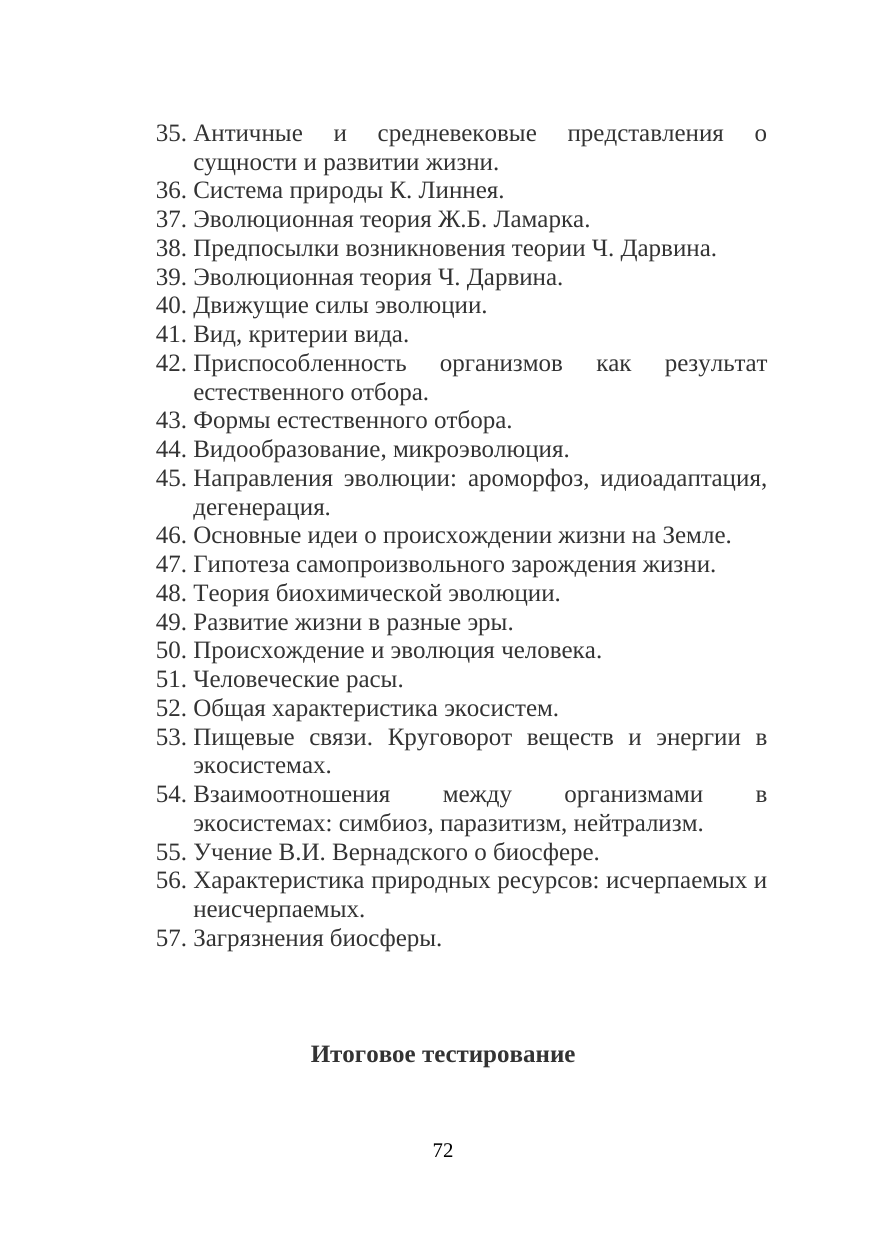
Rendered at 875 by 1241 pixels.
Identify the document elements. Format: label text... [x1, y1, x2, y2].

list Учение В.И. Вернадского о биосфере. [156, 837, 768, 866]
list Эволюционная теория Ч. Дарвина. [156, 262, 768, 291]
list Человеческие расы. [156, 664, 768, 693]
list Направления эволюции: ароморфоз, идиоадаптация, дегенерация. [156, 463, 768, 521]
list Основные идеи о происхождении жизни на Земле. [156, 521, 768, 549]
list Пищевые связи. Круговорот веществ и энергии в экосистемах. [156, 722, 768, 779]
list Система природы К. Линнея. [156, 176, 768, 204]
list Эволюционная теория Ж.Б. Ламарка. [156, 204, 768, 233]
list Предпосылки возникновения теории Ч. Дарвина. [156, 233, 768, 262]
list Характеристика природных ресурсов: исчерпаемых и неисчерпаемых. [156, 866, 768, 923]
list Приспособленность организмов как результат естественного отбора. [156, 348, 768, 406]
list Общая характеристика экосистем. [156, 693, 768, 722]
list Формы естественного отбора. [156, 406, 768, 434]
list Развитие жизни в разные эры. [156, 607, 768, 636]
list Загрязнения биосферы. [156, 923, 768, 952]
list Происхождение и эволюция человека. [156, 636, 768, 664]
list Античные и средневековые представления о сущности и развитии жизни. [156, 118, 768, 176]
list Вид, критерии вида. [156, 319, 768, 348]
list Гипотеза самопроизвольного зарождения жизни. [156, 549, 768, 578]
text Итоговое тестирование [118, 1039, 768, 1068]
list Движущие силы эволюции. [156, 291, 768, 319]
list Видообразование, микроэволюция. [156, 434, 768, 463]
list Взаимоотношения между организмами в экосистемах: симбиоз, паразитизм, нейтрализм. [156, 779, 768, 837]
list Теория биохимической эволюции. [156, 578, 768, 607]
